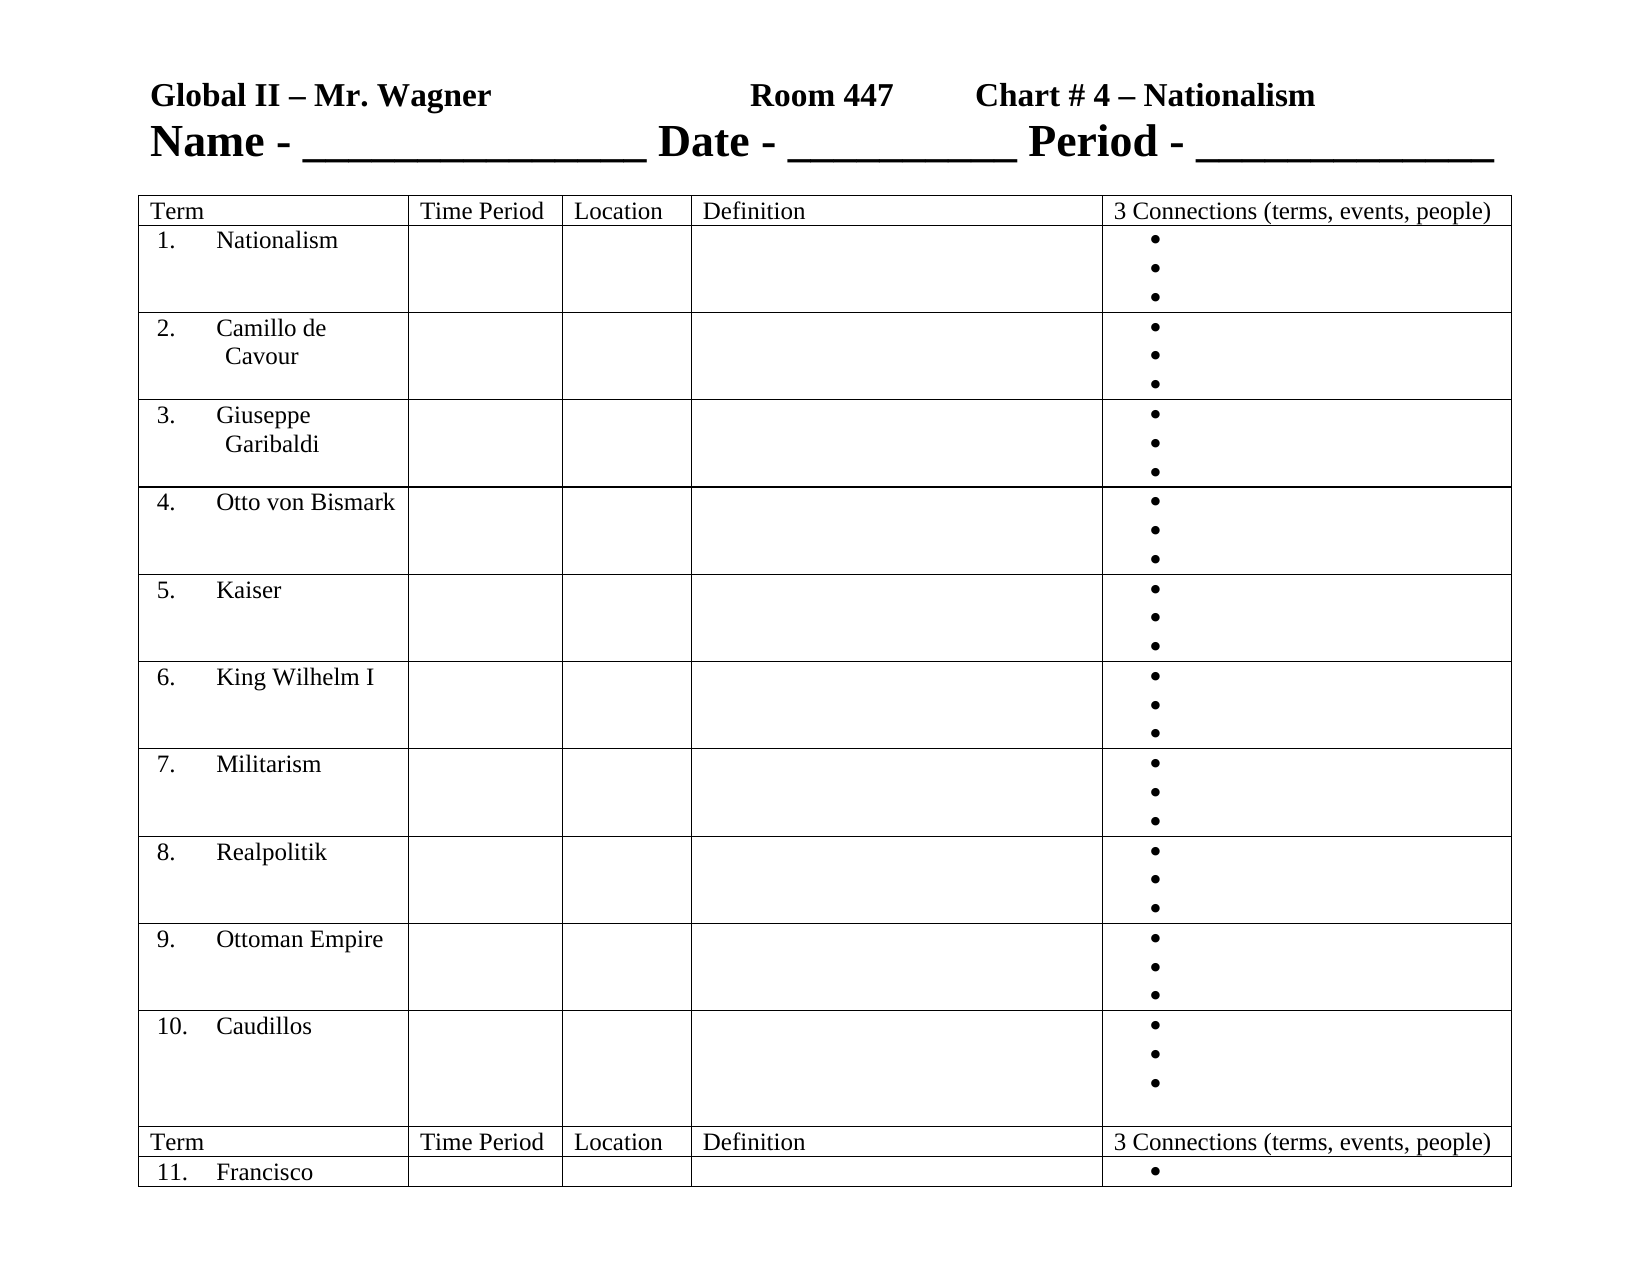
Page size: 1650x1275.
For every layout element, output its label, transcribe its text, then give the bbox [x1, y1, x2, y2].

table_cell [692, 313, 1102, 399]
table_cell [1103, 488, 1511, 574]
table_cell [1103, 400, 1511, 486]
table_cell Nationalism [139, 226, 408, 312]
text Global II – Mr. Wagner Room 447 Chart # 4 – Nationalism [150, 75, 1500, 113]
table_header Definition [692, 196, 1102, 224]
table_cell [409, 837, 562, 923]
table_cell [692, 575, 1102, 661]
table_cell [692, 1157, 1102, 1186]
table_cell [692, 924, 1102, 1010]
table_cell [692, 400, 1102, 486]
table_cell [563, 488, 691, 574]
table_cell [1103, 924, 1511, 1010]
table_cell [563, 1157, 691, 1186]
table_cell [563, 749, 691, 836]
table_header Location [563, 196, 691, 224]
table_cell [563, 313, 691, 399]
table_cell [409, 400, 562, 486]
table_cell [409, 924, 562, 1010]
table_cell Time Period [409, 1127, 562, 1156]
table_cell Otto von Bismark [139, 488, 408, 574]
table_cell [409, 488, 562, 574]
table_cell Ottoman Empire [139, 924, 408, 1010]
table_cell [1103, 837, 1511, 923]
table_cell [692, 1011, 1102, 1126]
table_header 3 Connections (terms, events, people) [1103, 196, 1511, 224]
table_cell Caudillos [139, 1011, 408, 1126]
table_header Term [139, 196, 408, 224]
table_cell Location [563, 1127, 691, 1156]
table_cell [563, 400, 691, 486]
table_cell [692, 662, 1102, 748]
table_cell [1103, 226, 1511, 312]
table_cell [1103, 313, 1511, 399]
table_cell Camillo de Cavour [139, 313, 408, 399]
table_cell [409, 313, 562, 399]
table_cell [563, 226, 691, 312]
text Name - _______________ Date - __________ Period - _____________ [150, 113, 1500, 166]
table_cell Term [139, 1127, 408, 1156]
table_header Time Period [409, 196, 562, 224]
table_cell Giuseppe Garibaldi [139, 400, 408, 486]
table_cell [409, 226, 562, 312]
table_cell [1103, 575, 1511, 661]
table_cell [563, 1011, 691, 1126]
table_cell 3 Connections (terms, events, people) [1103, 1127, 1511, 1156]
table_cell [139, 1157, 408, 1186]
table_cell [692, 837, 1102, 923]
table_cell [409, 1157, 562, 1186]
table_cell [692, 749, 1102, 836]
table_cell [563, 662, 691, 748]
table_cell [1103, 1011, 1511, 1126]
table_cell [409, 749, 562, 836]
table_cell [563, 575, 691, 661]
table_cell [1103, 749, 1511, 836]
table_cell [1103, 662, 1511, 748]
table_cell [409, 1011, 562, 1126]
table_cell Militarism [139, 749, 408, 836]
table_cell [563, 837, 691, 923]
table_cell Realpolitik [139, 837, 408, 923]
table_cell Definition [692, 1127, 1102, 1156]
table_cell [1103, 1157, 1511, 1186]
table_cell [692, 226, 1102, 312]
table_cell [409, 662, 562, 748]
table_cell Kaiser [139, 575, 408, 661]
table_cell King Wilhelm I [139, 662, 408, 748]
table_cell [692, 488, 1102, 574]
table_cell [563, 924, 691, 1010]
table_cell [409, 575, 562, 661]
